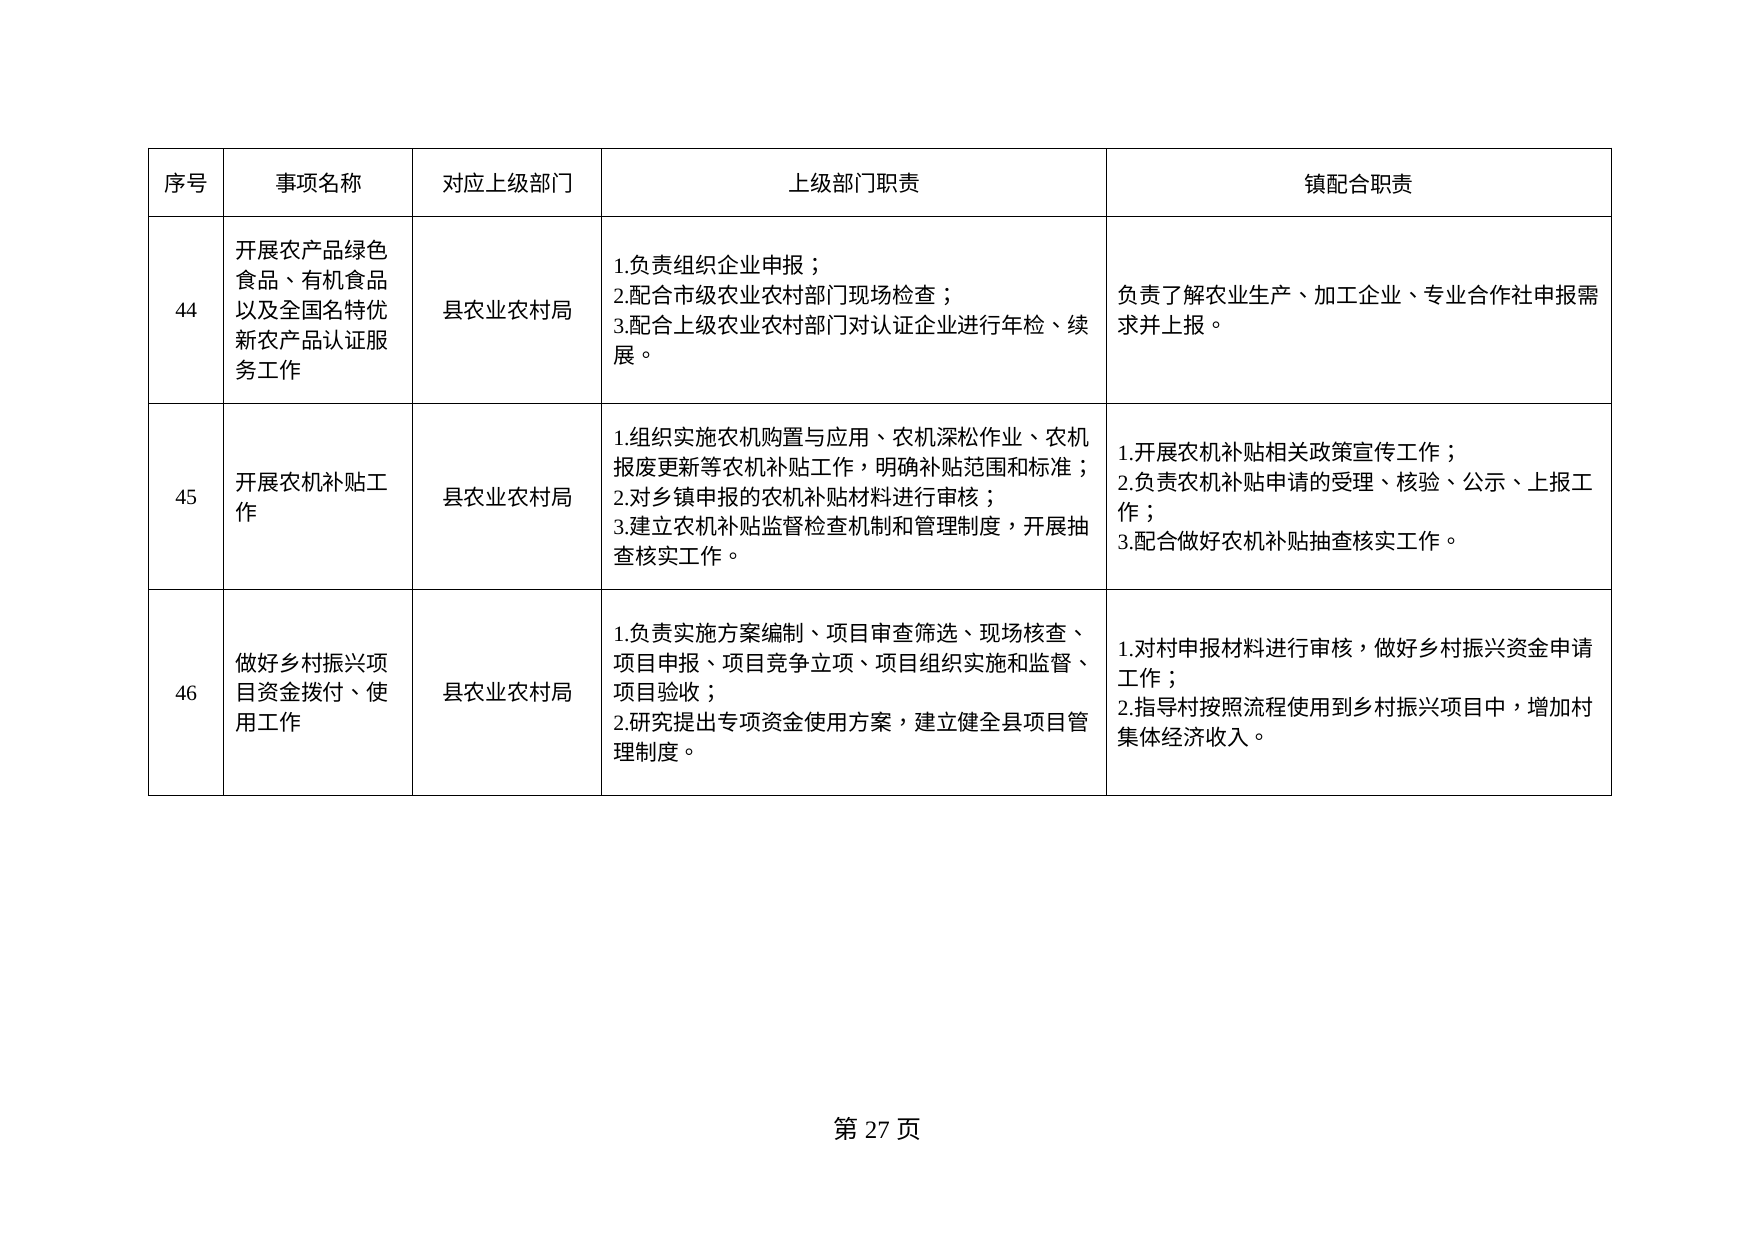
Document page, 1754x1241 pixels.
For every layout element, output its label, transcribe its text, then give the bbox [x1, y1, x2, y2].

table_cell 1.对村申报材料进行审核，做好乡村振兴资金申请工作； 2.指导村按照流程使用到乡村振兴项目中，增加村集体经济收入。 [1107, 590, 1611, 794]
table_header 上级部门职责 [602, 149, 1106, 216]
table_header 序号 [149, 149, 223, 216]
table_cell 1.负责组织企业申报； 2.配合市级农业农村部门现场检查； 3.配合上级农业农村部门对认证企业进行年检、续展。 [602, 217, 1106, 403]
table_cell 县农业农村局 [413, 217, 601, 403]
table_cell 1.开展农机补贴相关政策宣传工作； 2.负责农机补贴申请的受理、核验、公示、上报工作； 3.配合做好农机补贴抽查核实工作。 [1107, 404, 1611, 589]
table_header 事项名称 [224, 149, 412, 216]
table_header 镇配合职责 [1107, 149, 1611, 216]
table_cell 负责了解农业生产、加工企业、专业合作社申报需求并上报。 [1107, 217, 1611, 403]
table_cell 县农业农村局 [413, 590, 601, 794]
table_header 对应上级部门 [413, 149, 601, 216]
table_cell 做好乡村振兴项目资金拨付、使用工作 [224, 590, 412, 794]
table_cell 县农业农村局 [413, 404, 601, 589]
table_cell 45 [149, 404, 223, 589]
table_cell 开展农机补贴工作 [224, 404, 412, 589]
table_cell 44 [149, 217, 223, 403]
table_cell 46 [149, 590, 223, 794]
table_cell 开展农产品绿色食品、有机食品以及全国名特优新农产品认证服务工作 [224, 217, 412, 403]
table_cell 1.负责实施方案编制、项目审查筛选、现场核查、项目申报、项目竞争立项、项目组织实施和监督、项目验收； 2.研究提出专项资金使用方案，建立健全县项目管理制度。 [602, 590, 1106, 794]
table_cell 1.组织实施农机购置与应用、农机深松作业、农机报废更新等农机补贴工作，明确补贴范围和标准； 2.对乡镇申报的农机补贴材料进行审核； 3.建立农机补贴监督检查机制和管理制度，开展抽查核实工作。 [602, 404, 1106, 589]
